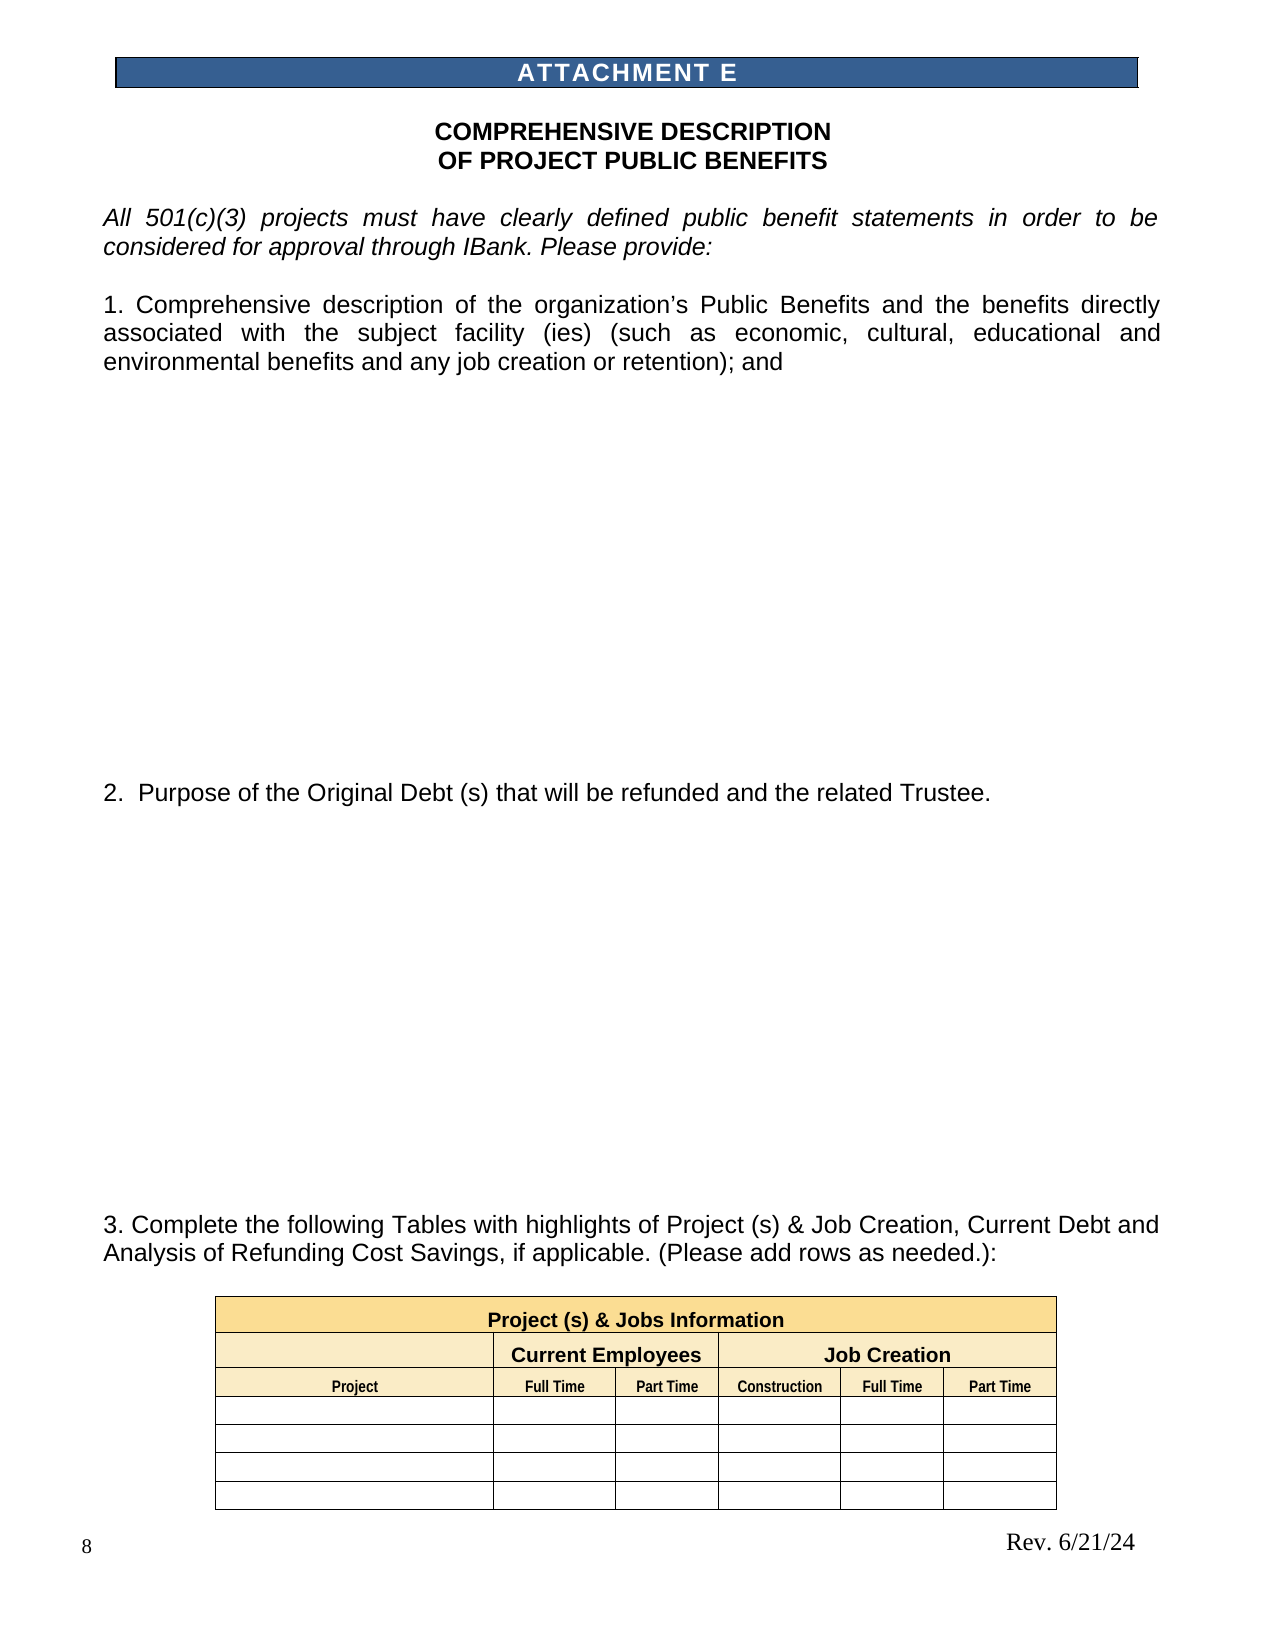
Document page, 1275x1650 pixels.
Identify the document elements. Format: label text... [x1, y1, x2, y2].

table_cell [216, 1453, 493, 1481]
table_cell Construction [719, 1368, 840, 1396]
table_cell [719, 1453, 840, 1481]
table_cell [841, 1453, 943, 1481]
table_cell [616, 1453, 718, 1481]
table_cell [944, 1397, 1056, 1424]
text 1. Comprehensive description of the organization’s Public Benefits and the benefits directly associated with the subject facility (ies) (such as economic, cultural, educational and environmental benefits and any job creation or retention); and [103, 289, 1162, 376]
table_cell Part Time [944, 1368, 1056, 1396]
table_cell [841, 1482, 943, 1509]
text All 501(c)(3) projects must have clearly defined public benefit statements in order to be considered for approval through IBank. Please provide: [103, 203, 1162, 261]
table_cell Part Time [616, 1368, 718, 1396]
table_cell Full Time [841, 1368, 943, 1396]
table_cell [719, 1482, 840, 1509]
subtitle OF PROJECT PUBLIC BENEFITS [103, 146, 1162, 174]
text 2. Purpose of the Original Debt (s) that will be refunded and the related Trustee. [103, 778, 1162, 807]
table_cell [216, 1333, 493, 1367]
table_header Project (s) & Jobs Information [216, 1297, 1056, 1332]
subtitle COMPREHENSIVE DESCRIPTION [103, 117, 1162, 146]
table_cell [944, 1425, 1056, 1452]
table_cell [841, 1425, 943, 1452]
table_cell [616, 1482, 718, 1509]
table_cell [216, 1482, 493, 1509]
table_cell [216, 1397, 493, 1424]
table_cell Current Employees [494, 1333, 718, 1367]
table_cell [616, 1425, 718, 1452]
table_cell [494, 1482, 615, 1509]
table_cell [719, 1397, 840, 1424]
table_cell [616, 1397, 718, 1424]
table_header ATTACHMENT E [117, 58, 1137, 87]
text 3. Complete the following Tables with highlights of Project (s) & Job Creation, Current Debt and Analysis of Refunding Cost Savings, if applicable. (Please add rows as needed.): [103, 1209, 1162, 1267]
table_cell [719, 1425, 840, 1452]
table_cell Job Creation [719, 1333, 1056, 1367]
table_cell [494, 1425, 615, 1452]
table_cell [841, 1397, 943, 1424]
table_cell Project [216, 1368, 493, 1396]
table_cell [494, 1453, 615, 1481]
table_cell [944, 1453, 1056, 1481]
table_cell [216, 1425, 493, 1452]
table_cell Full Time [494, 1368, 615, 1396]
table_cell [494, 1397, 615, 1424]
table_cell [944, 1482, 1056, 1509]
